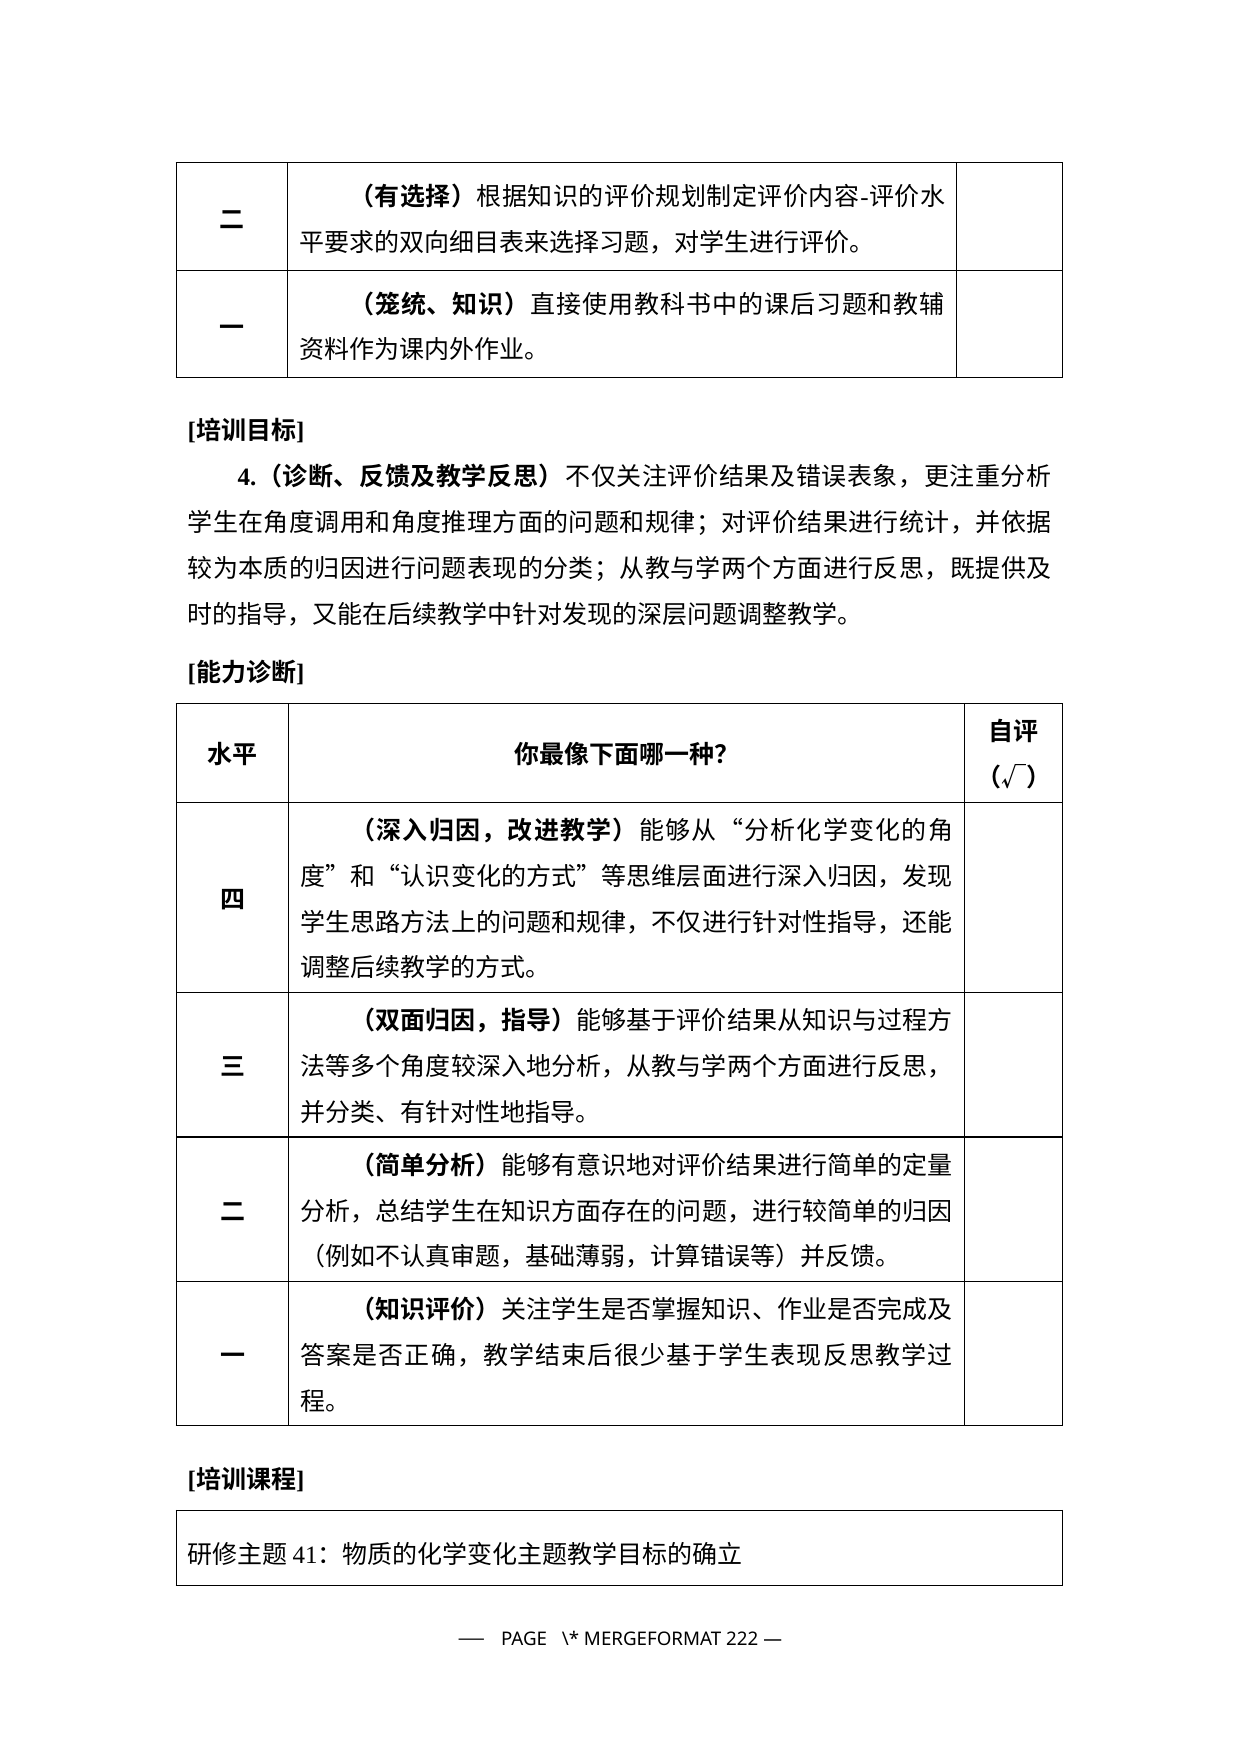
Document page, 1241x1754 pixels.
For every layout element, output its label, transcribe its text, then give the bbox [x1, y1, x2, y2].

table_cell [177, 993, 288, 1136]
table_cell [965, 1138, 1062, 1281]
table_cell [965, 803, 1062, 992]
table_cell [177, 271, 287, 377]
text [培训课程] [187, 1451, 1053, 1497]
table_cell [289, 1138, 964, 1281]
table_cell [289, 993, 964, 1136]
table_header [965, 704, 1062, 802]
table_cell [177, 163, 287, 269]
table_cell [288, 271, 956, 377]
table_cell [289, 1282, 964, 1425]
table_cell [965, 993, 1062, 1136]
text 4.（诊断、反馈及教学反思）不仅关注评价结果及错误表象，更注重分析学生在角度调用和角度推理方面的问题和规律；对评价结果进行统计，并依据较为本质的归因进行问题表现的分类；从教与学两个方面进行反思，既提供及时的指导，又能在后续教学中针对发现的深层问题调整教学。 [187, 449, 1053, 632]
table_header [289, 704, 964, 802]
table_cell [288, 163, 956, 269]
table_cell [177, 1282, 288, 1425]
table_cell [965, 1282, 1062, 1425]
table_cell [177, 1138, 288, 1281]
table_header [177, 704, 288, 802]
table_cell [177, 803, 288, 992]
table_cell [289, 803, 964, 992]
text [能力诊断] [187, 645, 1053, 691]
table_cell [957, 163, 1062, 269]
text [培训目标] [187, 403, 1053, 449]
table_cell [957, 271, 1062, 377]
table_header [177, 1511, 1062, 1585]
